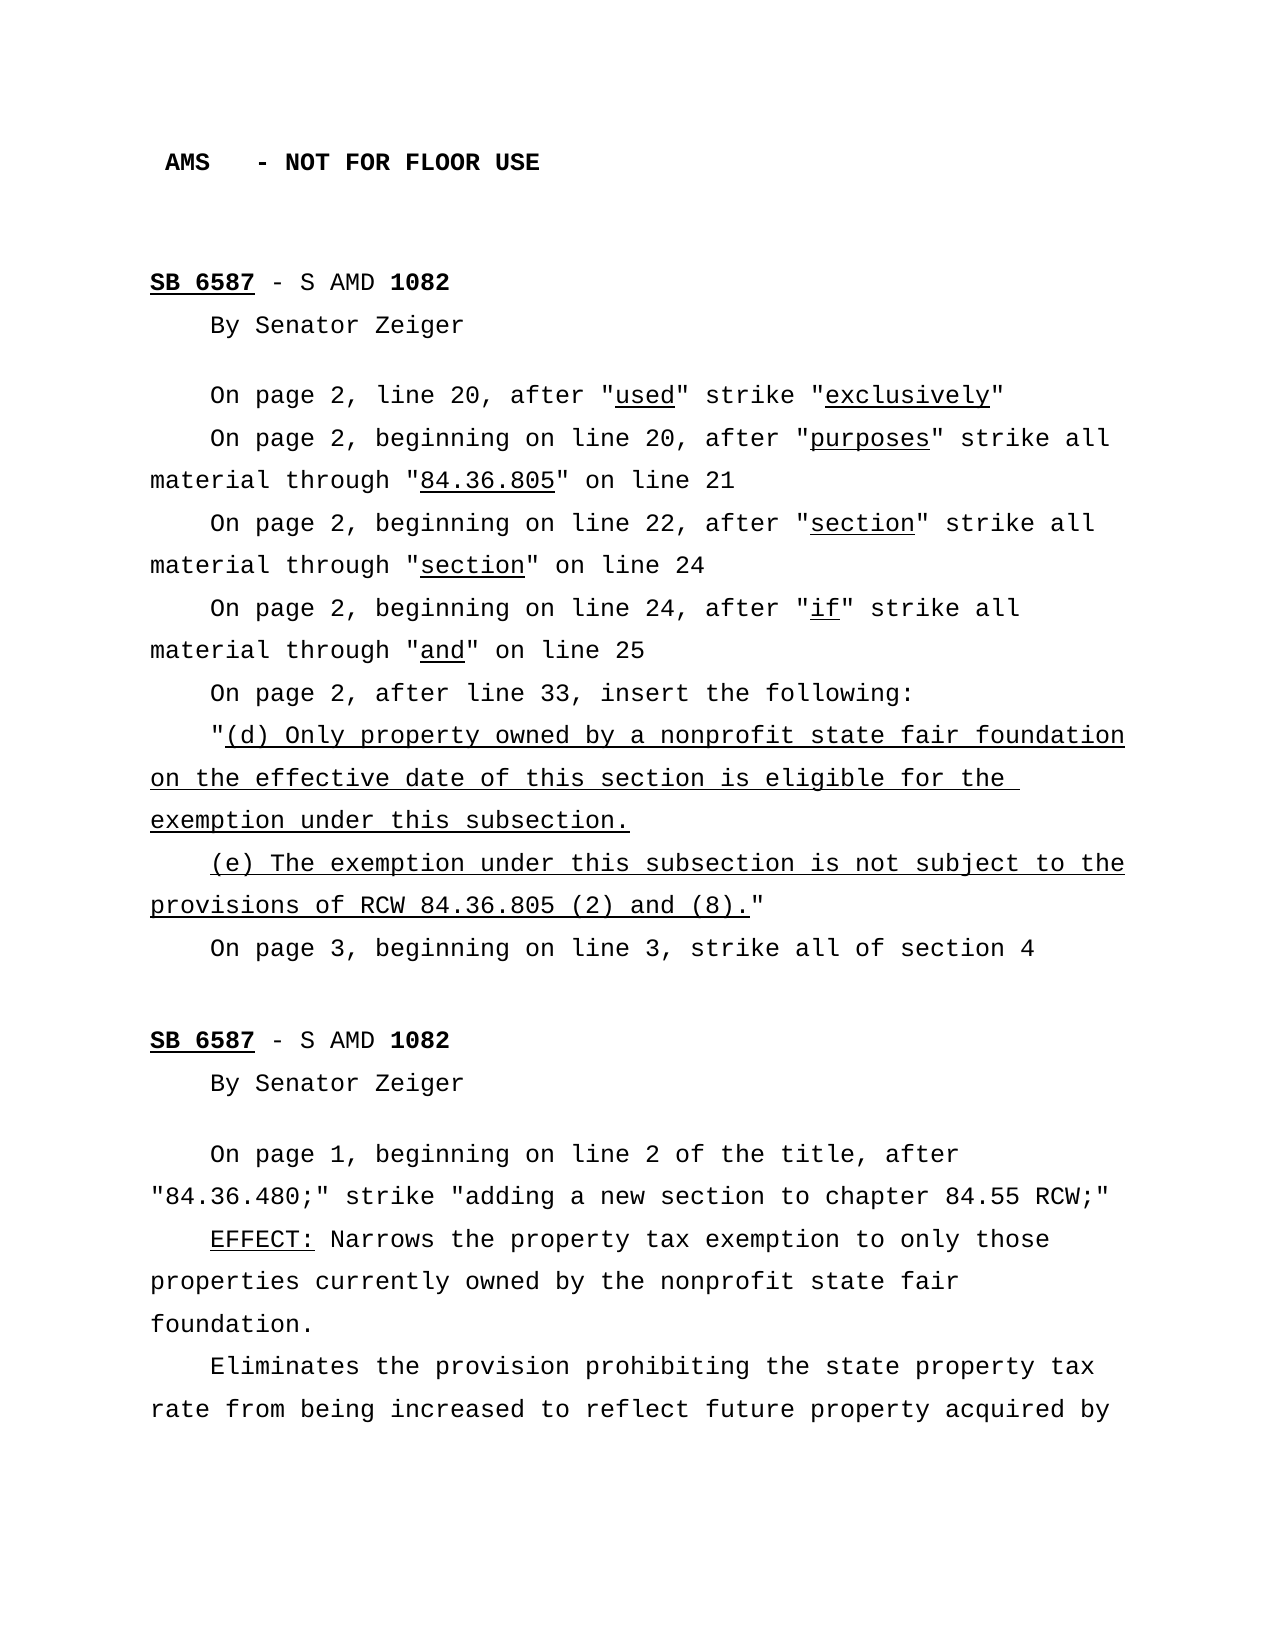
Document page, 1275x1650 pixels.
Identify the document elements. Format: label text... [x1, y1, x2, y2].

text SB 6587 - S AMD 1082 [150, 257, 1125, 299]
text By Senator Zeiger [150, 299, 1125, 342]
text On page 2, beginning on line 24, after "if" strike all material through "and" on line 25 [150, 582, 1125, 667]
text "(d) Only property owned by a nonprofit state fair foundation on the effective date of this section is eligible for the exemption under this subsection. [150, 710, 1125, 837]
text On page 1, beginning on line 2 of the title, after "84.36.480;" strike "adding a new section to chapter 84.55 RCW;" [150, 1128, 1125, 1213]
text EFFECT: Narrows the property tax exemption to only those properties currently owned by the nonprofit state fair foundation. [150, 1213, 1125, 1341]
text SB 6587 - S AMD 1082 [150, 1015, 1125, 1057]
text On page 3, beginning on line 3, strike all of section 4 [150, 922, 1125, 965]
text On page 2, beginning on line 22, after "section" strike all material through "section" on line 24 [150, 497, 1125, 582]
text (e) The exemption under this subsection is not subject to the provisions of RCW 84.36.805 (2) and (8)." [150, 837, 1125, 922]
text AMS - NOT FOR FLOOR USE [150, 150, 1125, 178]
text By Senator Zeiger [150, 1057, 1125, 1100]
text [150, 1341, 1125, 1426]
text On page 2, line 20, after "used" strike "exclusively" [150, 370, 1125, 412]
text On page 2, after line 33, insert the following: [150, 667, 1125, 710]
text On page 2, beginning on line 20, after "purposes" strike all material through "84.36.805" on line 21 [150, 412, 1125, 497]
